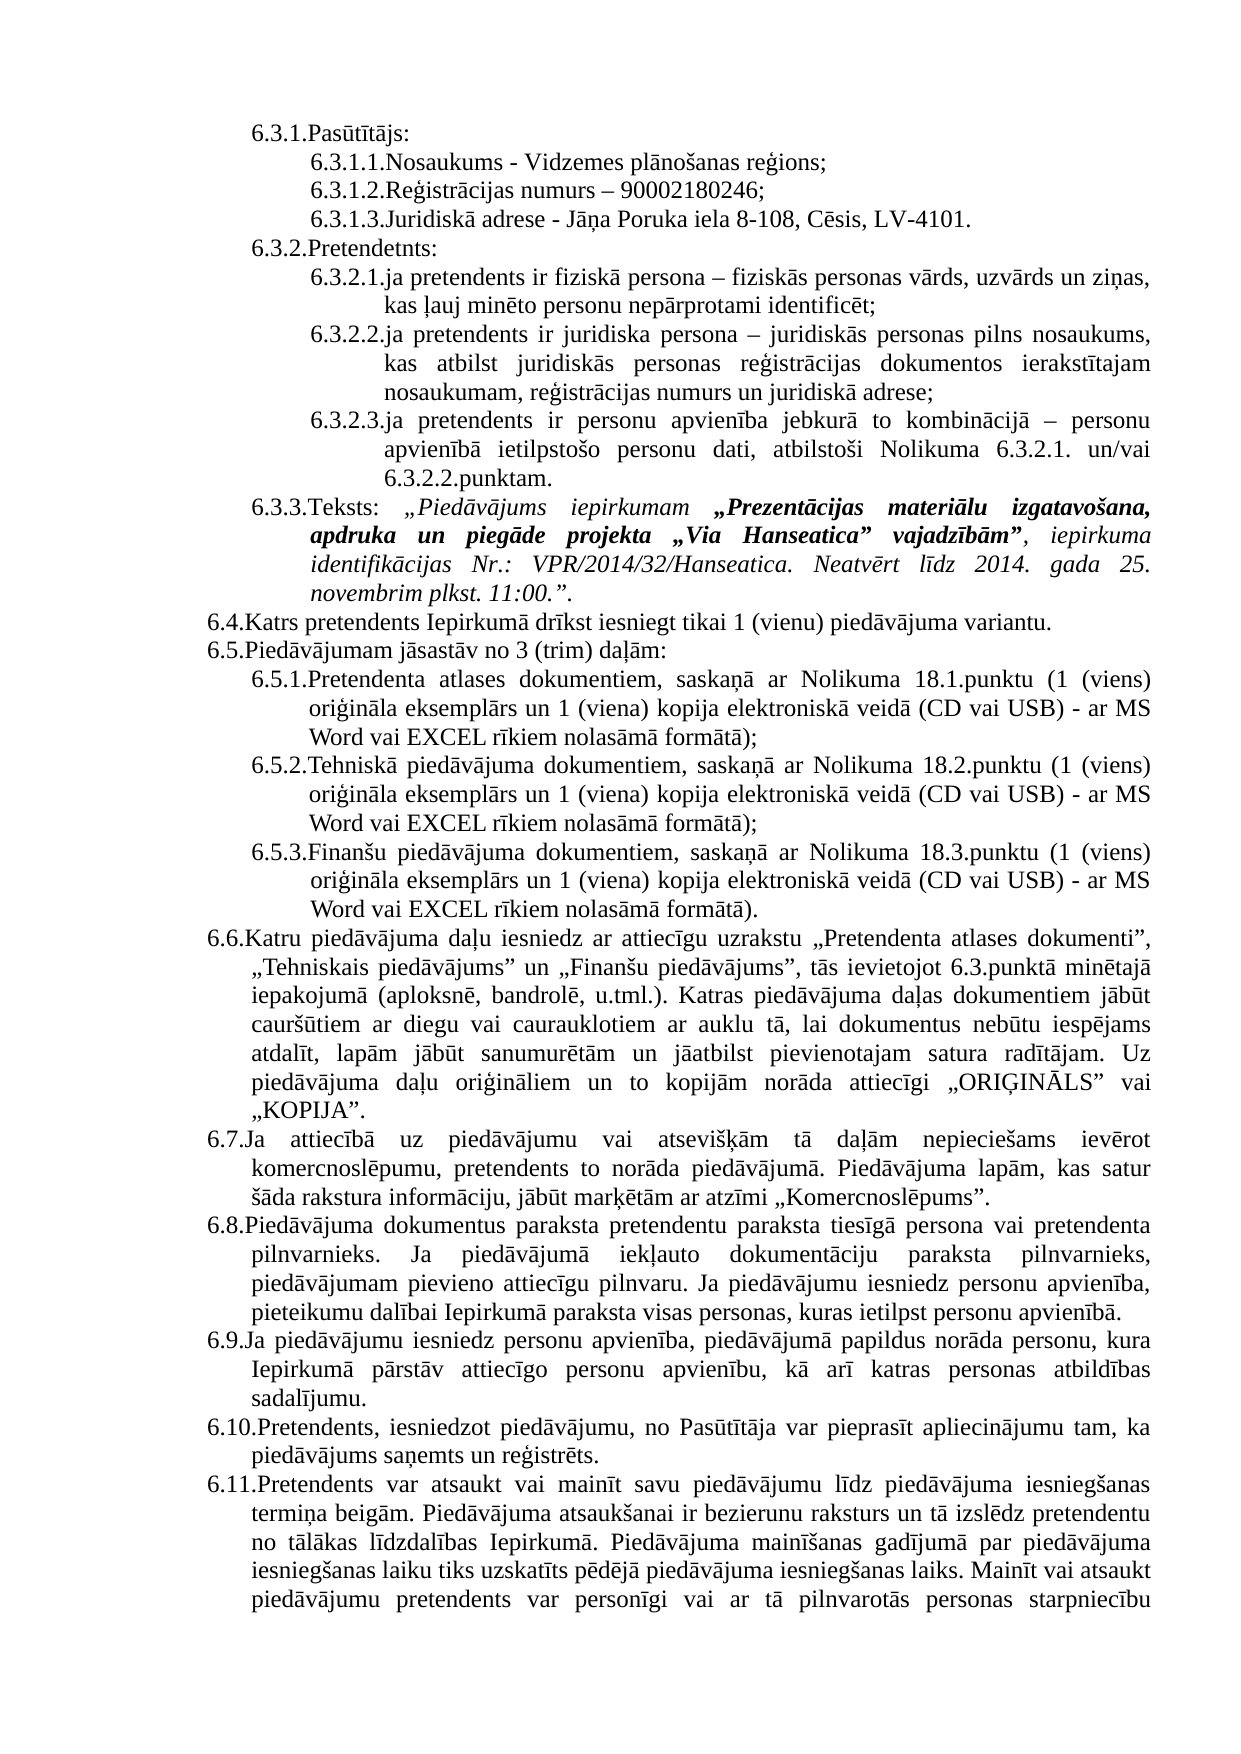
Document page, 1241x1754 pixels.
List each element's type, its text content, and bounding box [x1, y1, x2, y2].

text 6.6.Katru piedāvājuma daļu iesniedz ar attiecīgu uzrakstu „Pretendenta atlases dokumenti”, „Tehniskais piedāvājums” un „Finanšu piedāvājums”, tās ievietojot 6.3.punktā minētajā iepakojumā (aploksnē, bandrolē, u.tml.). Katras piedāvājuma daļas dokumentiem jābūt cauršūtiem ar diegu vai caurauklotiem ar auklu tā, lai dokumentus nebūtu iespējams atdalīt, lapām jābūt sanumurētām un jāatbilst pievienotajam satura radītājam. Uz piedāvājuma daļu oriģināliem un to kopijām norāda attiecīgi „ORIĢINĀLS” vai „KOPIJA”. [207, 923, 1152, 1124]
text 6.5.Piedāvājumam jāsastāv no 3 (trim) daļām: [207, 636, 1152, 664]
text 6.10.Pretendents, iesniedzot piedāvājumu, no Pasūtītāja var pieprasīt apliecinājumu tam, ka piedāvājums saņemts un reģistrēts. [207, 1412, 1152, 1469]
text 6.3.1.1.Nosaukums - Vidzemes plānošanas reģions; [251, 147, 1152, 176]
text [207, 1469, 1152, 1613]
text 6.3.1.Pasūtītājs: [251, 118, 1152, 147]
text 6.3.2.3.ja pretendents ir personu apvienība jebkurā to kombinācijā – personu apvienībā ietilpstošo personu dati, atbilstoši Nolikuma 6.3.2.1. un/vai 6.3.2.2.punktam. [310, 406, 1152, 492]
text 6.3.2.Pretendetnts: [251, 233, 1152, 262]
text 6.3.1.2.Reģistrācijas numurs – 90002180246; [251, 176, 1152, 204]
text 6.5.2.Tehniskā piedāvājuma dokumentiem, saskaņā ar Nolikuma 18.2.punktu (1 (viens) oriģināla eksemplārs un 1 (viena) kopija elektroniskā veidā (CD vai USB) - ar MS Word vai EXCEL rīkiem nolasāmā formātā); [251, 751, 1152, 837]
text 6.7.Ja attiecībā uz piedāvājumu vai atsevišķām tā daļām nepieciešams ievērot komercnoslēpumu, pretendents to norāda piedāvājumā. Piedāvājuma lapām, kas satur šāda rakstura informāciju, jābūt marķētām ar atzīmi „Komercnoslēpums”. [207, 1124, 1152, 1211]
text 6.9.Ja piedāvājumu iesniedz personu apvienība, piedāvājumā papildus norāda personu, kura Iepirkumā pārstāv attiecīgo personu apvienību, kā arī katras personas atbildības sadalījumu. [207, 1326, 1152, 1412]
text 6.3.2.1.ja pretendents ir fiziskā persona – fiziskās personas vārds, uzvārds un ziņas, kas ļauj minēto personu nepārprotami identificēt; [310, 262, 1152, 319]
text 6.3.2.2.ja pretendents ir juridiska persona – juridiskās personas pilns nosaukums, kas atbilst juridiskās personas reģistrācijas dokumentos ierakstītajam nosaukumam, reģistrācijas numurs un juridiskā adrese; [310, 319, 1152, 406]
text 6.3.1.3.Juridiskā adrese - Jāņa Poruka iela 8-108, Cēsis, LV-4101. [251, 204, 1152, 233]
text 6.4.Katrs pretendents Iepirkumā drīkst iesniegt tikai 1 (vienu) piedāvājuma variantu. [207, 607, 1152, 636]
text 6.5.1.Pretendenta atlases dokumentiem, saskaņā ar Nolikuma 18.1.punktu (1 (viens) oriģināla eksemplārs un 1 (viena) kopija elektroniskā veidā (CD vai USB) - ar MS Word vai EXCEL rīkiem nolasāmā formātā); [251, 664, 1152, 751]
text 6.5.3.Finanšu piedāvājuma dokumentiem, saskaņā ar Nolikuma 18.3.punktu (1 (viens) oriģināla eksemplārs un 1 (viena) kopija elektroniskā veidā (CD vai USB) - ar MS Word vai EXCEL rīkiem nolasāmā formātā). [251, 837, 1152, 923]
text 6.3.3.Teksts: „Piedāvājums iepirkumam „Prezentācijas materiālu izgatavošana, apdruka un piegāde projekta „Via Hanseatica” vajadzībām”, iepirkuma identifikācijas Nr.: VPR/2014/32/Hanseatica. Neatvērt līdz 2014. gada 25. novembrim plkst. 11:00.”. [251, 492, 1152, 607]
text 6.8.Piedāvājuma dokumentus paraksta pretendentu paraksta tiesīgā persona vai pretendenta pilnvarnieks. Ja piedāvājumā iekļauto dokumentāciju paraksta pilnvarnieks, piedāvājumam pievieno attiecīgu pilnvaru. Ja piedāvājumu iesniedz personu apvienība, pieteikumu dalībai Iepirkumā paraksta visas personas, kuras ietilpst personu apvienībā. [207, 1211, 1152, 1326]
